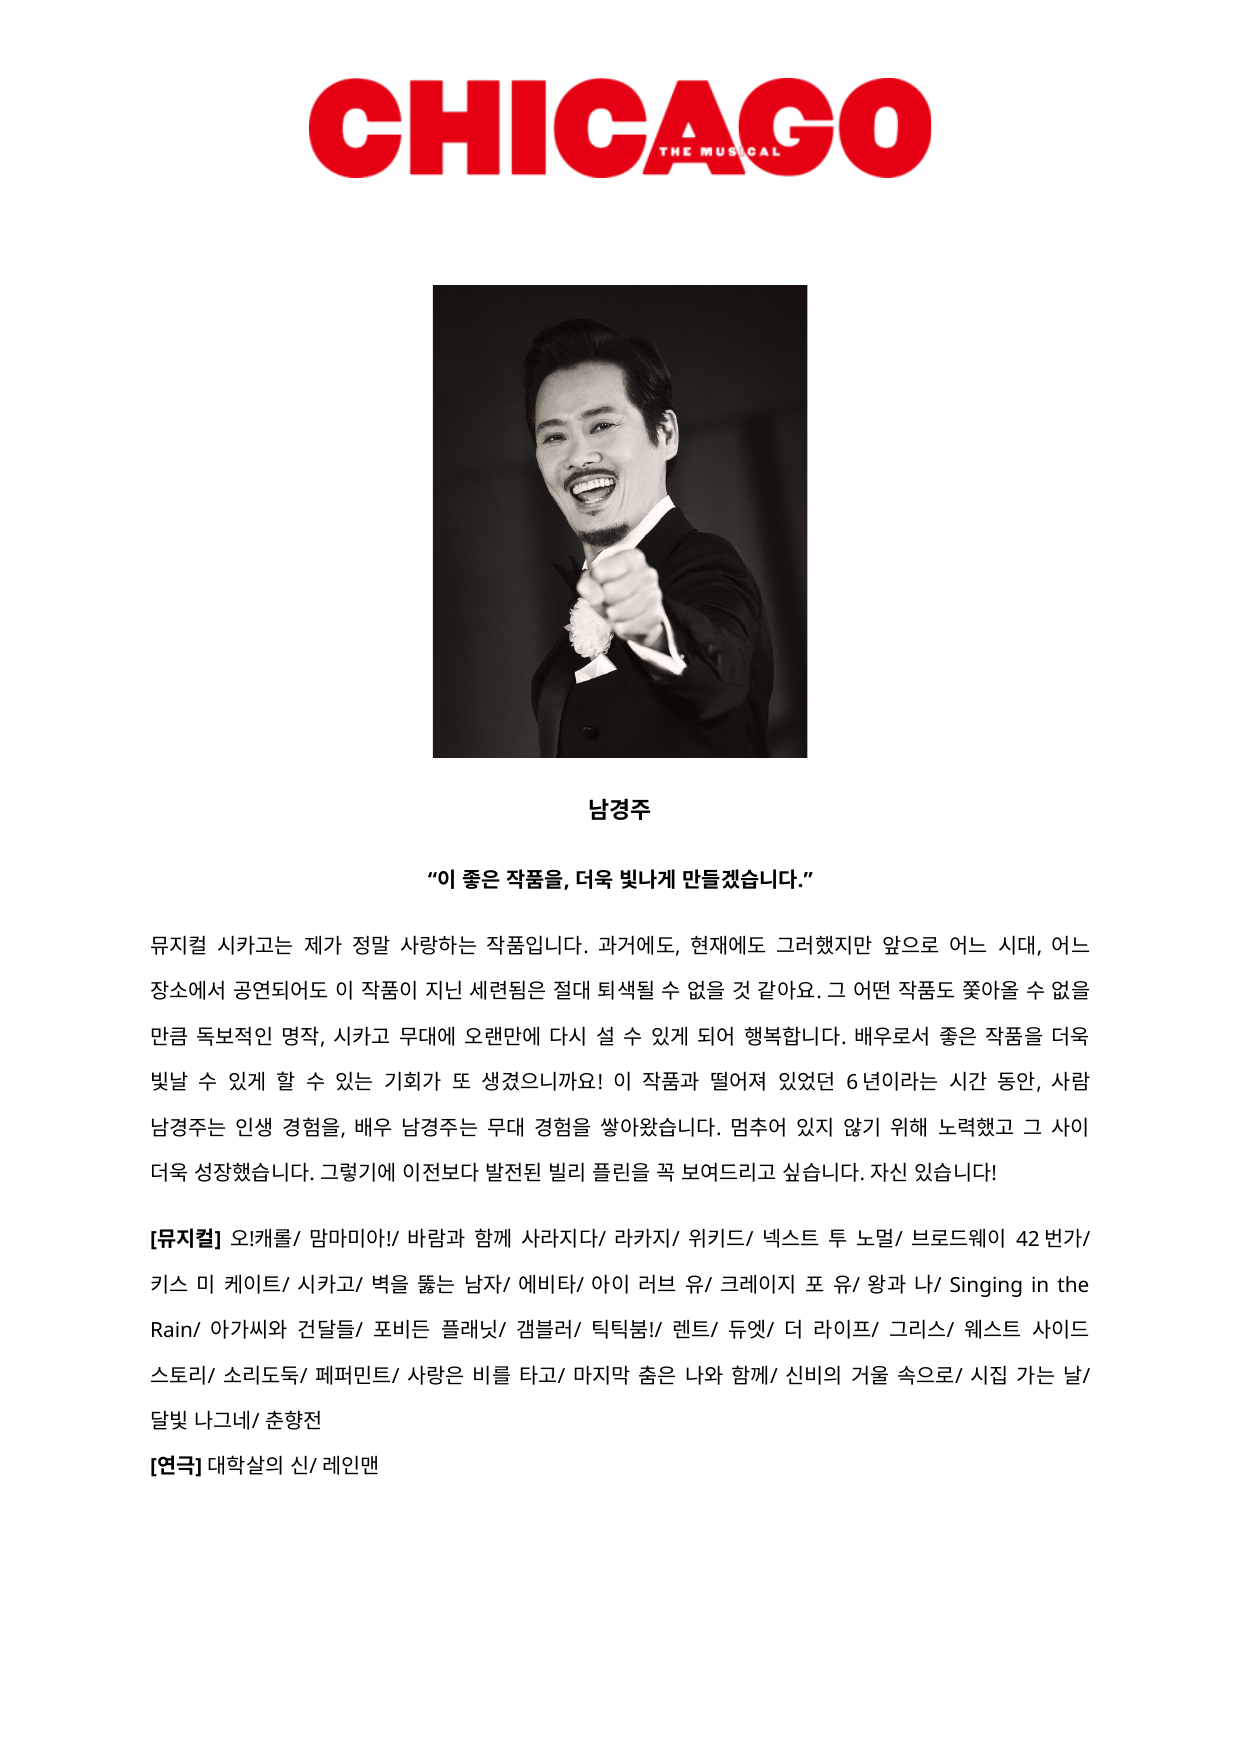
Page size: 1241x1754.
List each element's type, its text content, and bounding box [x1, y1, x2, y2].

text “이 좋은 작품을, 더욱 빛나게 만들겠습니다.” [150, 863, 1090, 893]
text 남경주 [150, 792, 1090, 826]
text [뮤지컬] 오!캐롤/ 맘마미아!/ 바람과 함께 사라지다/ 라카지/ 위키드/ 넥스트 투 노멀/ 브로드웨이 42번가/ 키스 미 케이트/ 시카고/ 벽을 뚫는 남자/ 에비타/ 아이 러브 유/ 크레이지 포 유/ 왕과 나/ Singing in the Rain/ 아가씨와 건달들/ 포비든 플래닛/ 갬블러/ 틱틱붐!/ 렌트/ 듀엣/ 더 라이프/ 그리스/ 웨스트 사이드 스토리/ 소리도둑/ 페퍼민트/ 사랑은 비를 타고/ 마지막 춤은 나와 함께/ 신비의 거울 속으로/ 시집 가는 날/ 달빛 나그네/ 춘향전 [연극] 대학살의 신/ 레인맨 [150, 1223, 1090, 1523]
text 뮤지컬 시카고는 제가 정말 사랑하는 작품입니다. 과거에도, 현재에도 그러했지만 앞으로 어느 시대, 어느 장소에서 공연되어도 이 작품이 지닌 세련됨은 절대 퇴색될 수 없을 것 같아요. 그 어떤 작품도 쫓아올 수 없을 만큼 독보적인 명작, 시카고 무대에 오랜만에 다시 설 수 있게 되어 행복합니다. 배우로서 좋은 작품을 더욱 빛날 수 있게 할 수 있는 기회가 또 생겼으니까요! 이 작품과 떨어져 있었던 6년이라는 시간 동안, 사람 남경주는 인생 경험을, 배우 남경주는 무대 경험을 쌓아왔습니다. 멈추어 있지 않기 위해 노력했고 그 사이 더욱 성장했습니다. 그렇기에 이전보다 발전된 빌리 플린을 꼭 보여드리고 싶습니다. 자신 있습니다! [150, 929, 1090, 1187]
picture [309, 78, 932, 178]
picture [432, 285, 808, 758]
